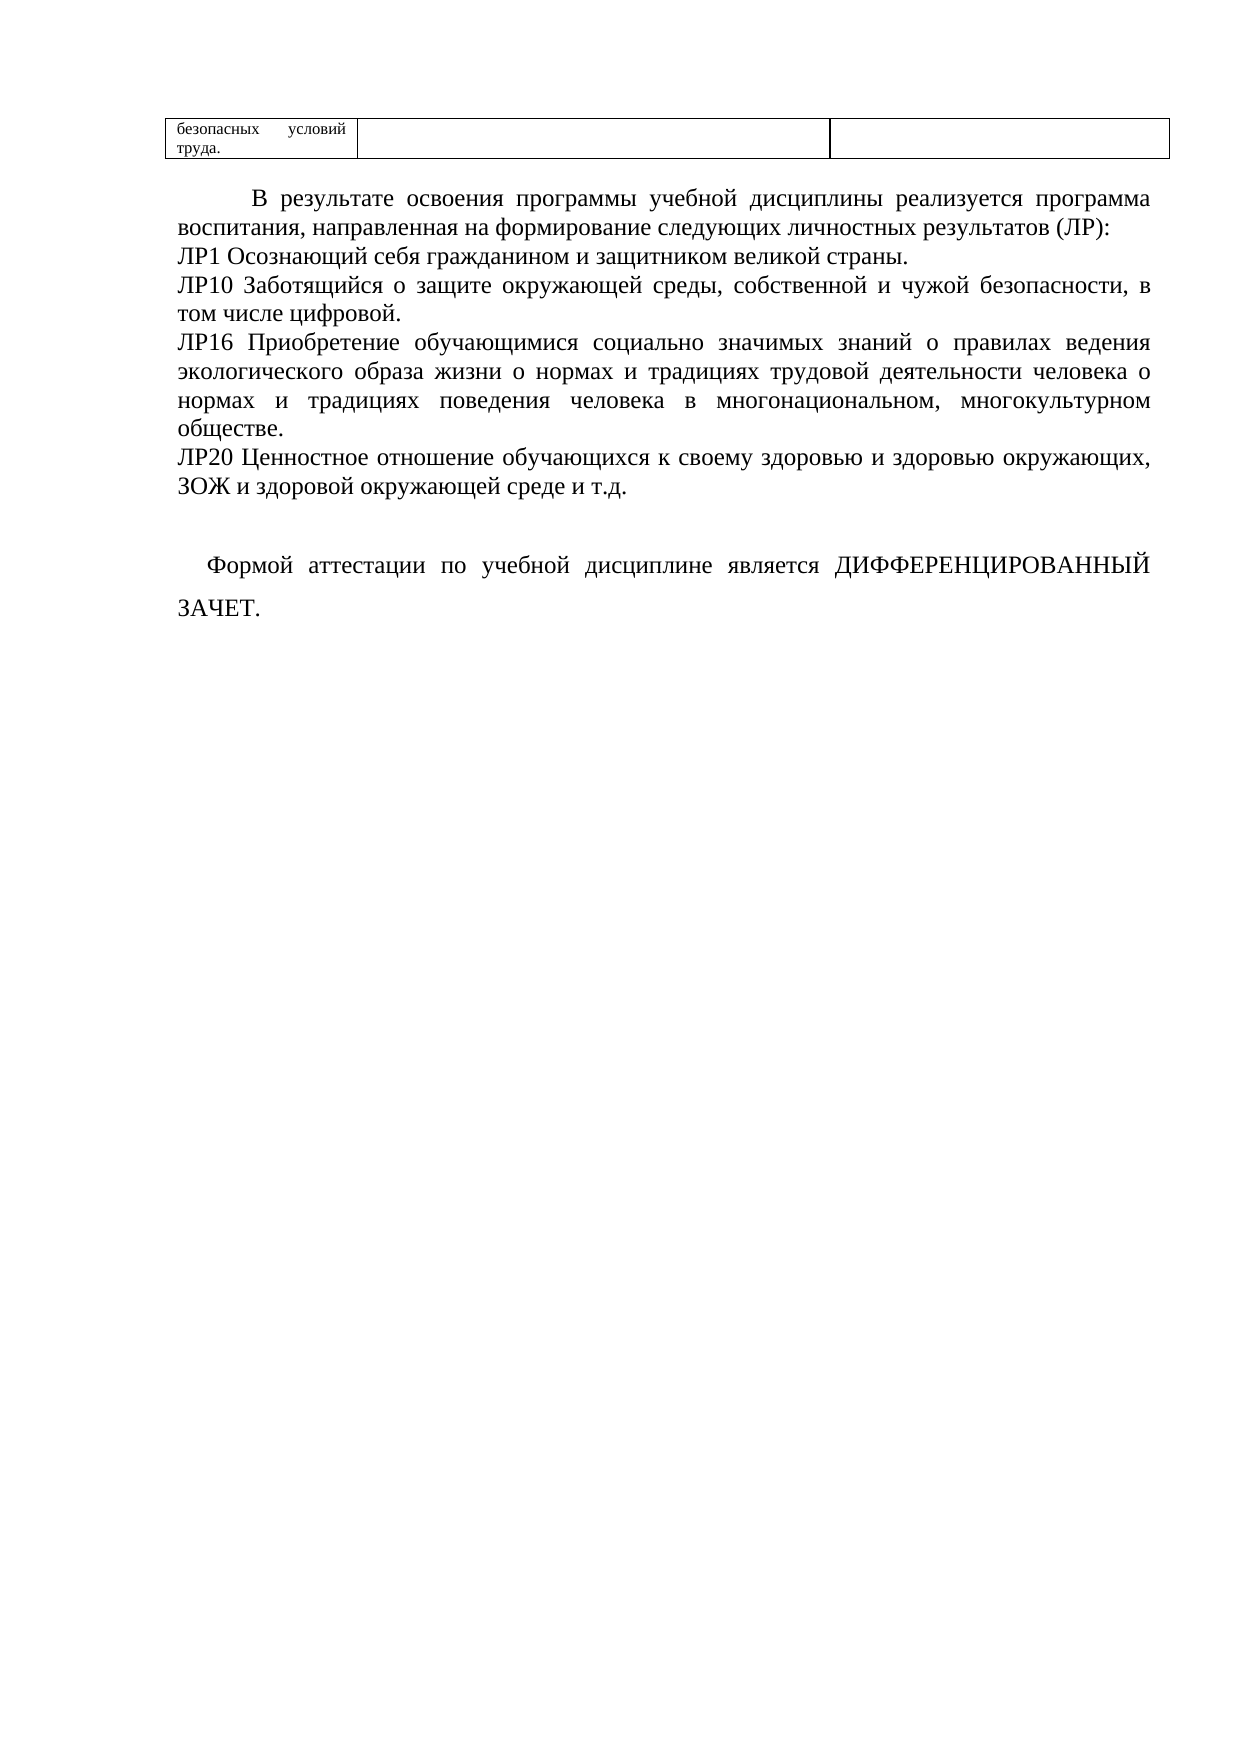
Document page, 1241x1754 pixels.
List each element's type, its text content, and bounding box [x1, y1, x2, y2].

text ЛР16 Приобретение обучающимися социально значимых знаний о правилах ведения экологического образа жизни о нормах и традициях трудовой деятельности человека о нормах и традициях поведения человека в многонациональном, многокультурном обществе. [177, 327, 1152, 442]
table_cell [166, 119, 357, 157]
text ЛР1 Осознающий себя гражданином и защитником великой страны. [177, 241, 1152, 270]
text В результате освоения программы учебной дисциплины реализуется программа воспитания, направленная на формирование следующих личностных результатов (ЛР): [177, 183, 1152, 241]
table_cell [831, 119, 1169, 157]
text ЛР10 Заботящийся о защите окружающей среды, собственной и чужой безопасности, в том числе цифровой. [177, 270, 1152, 327]
text Формой аттестации по учебной дисциплине является ДИФФЕРЕНЦИРОВАННЫЙ ЗАЧЕТ. [177, 550, 1152, 622]
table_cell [358, 119, 829, 157]
text ЛР20 Ценностное отношение обучающихся к своему здоровью и здоровью окружающих, ЗОЖ и здоровой окружающей среде и т.д. [177, 442, 1152, 500]
